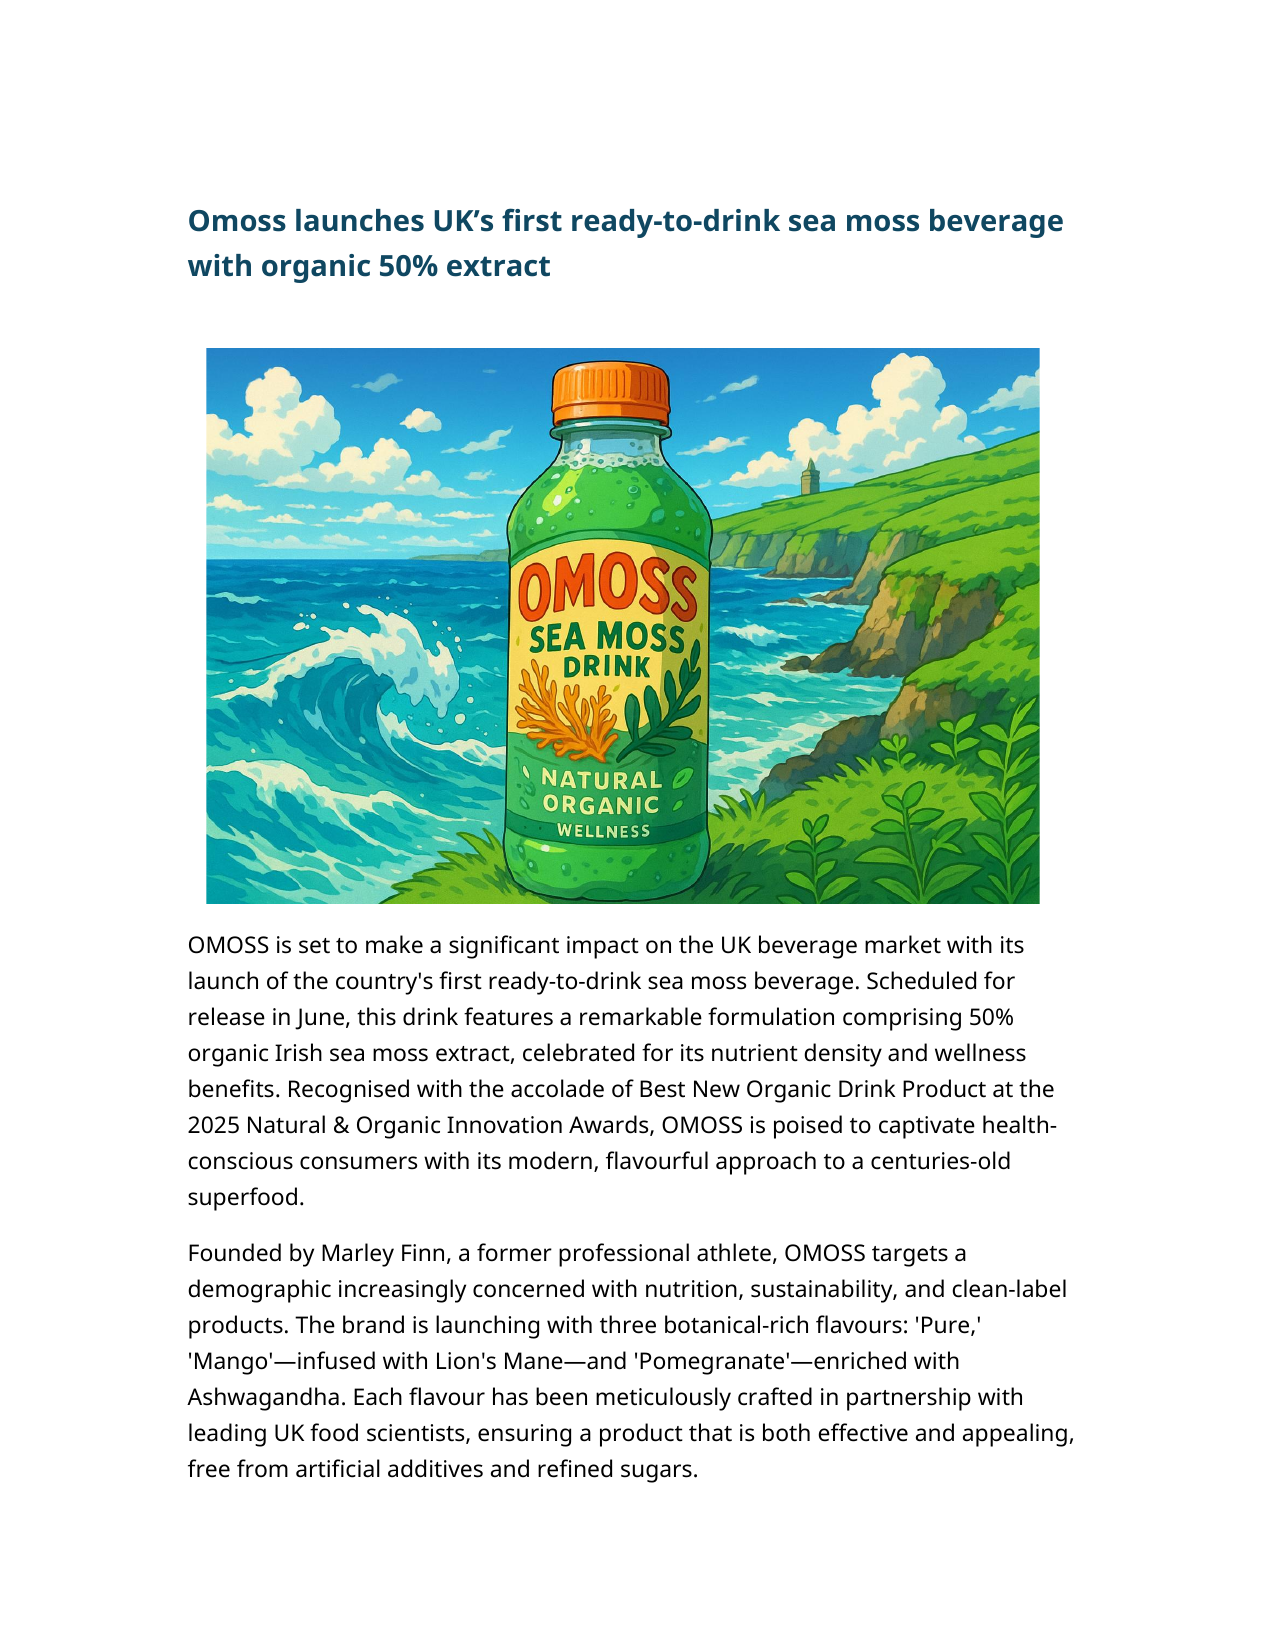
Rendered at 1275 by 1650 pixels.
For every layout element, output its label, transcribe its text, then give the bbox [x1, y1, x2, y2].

text OMOSS is set to make a significant impact on the UK beverage market with its launch of the country's first ready-to-drink sea moss beverage. Scheduled for release in June, this drink features a remarkable formulation comprising 50% organic Irish sea moss extract, celebrated for its nutrient density and wellness benefits. Recognised with the accolade of Best New Organic Drink Product at the 2025 Natural & Organic Innovation Awards, OMOSS is poised to captivate health-conscious consumers with its modern, flavourful approach to a centuries-old superfood. [187, 929, 1087, 1212]
picture [266, 579, 287, 583]
picture [206, 348, 1040, 904]
subtitle Omoss launches UK’s first ready-to-drink sea moss beverage with organic 50% extract [187, 200, 1087, 285]
text Founded by Marley Finn, a former professional athlete, OMOSS targets a demographic increasingly concerned with nutrition, sustainability, and clean-label products. The brand is launching with three botanical-rich flavours: 'Pure,' 'Mango'—infused with Lion's Mane—and 'Pomegranate'—enriched with Ashwagandha. Each flavour has been meticulously crafted in partnership with leading UK food scientists, ensuring a product that is both effective and appealing, free from artificial additives and refined sugars. [187, 1237, 1087, 1484]
picture [206, 593, 274, 603]
picture [488, 604, 500, 608]
